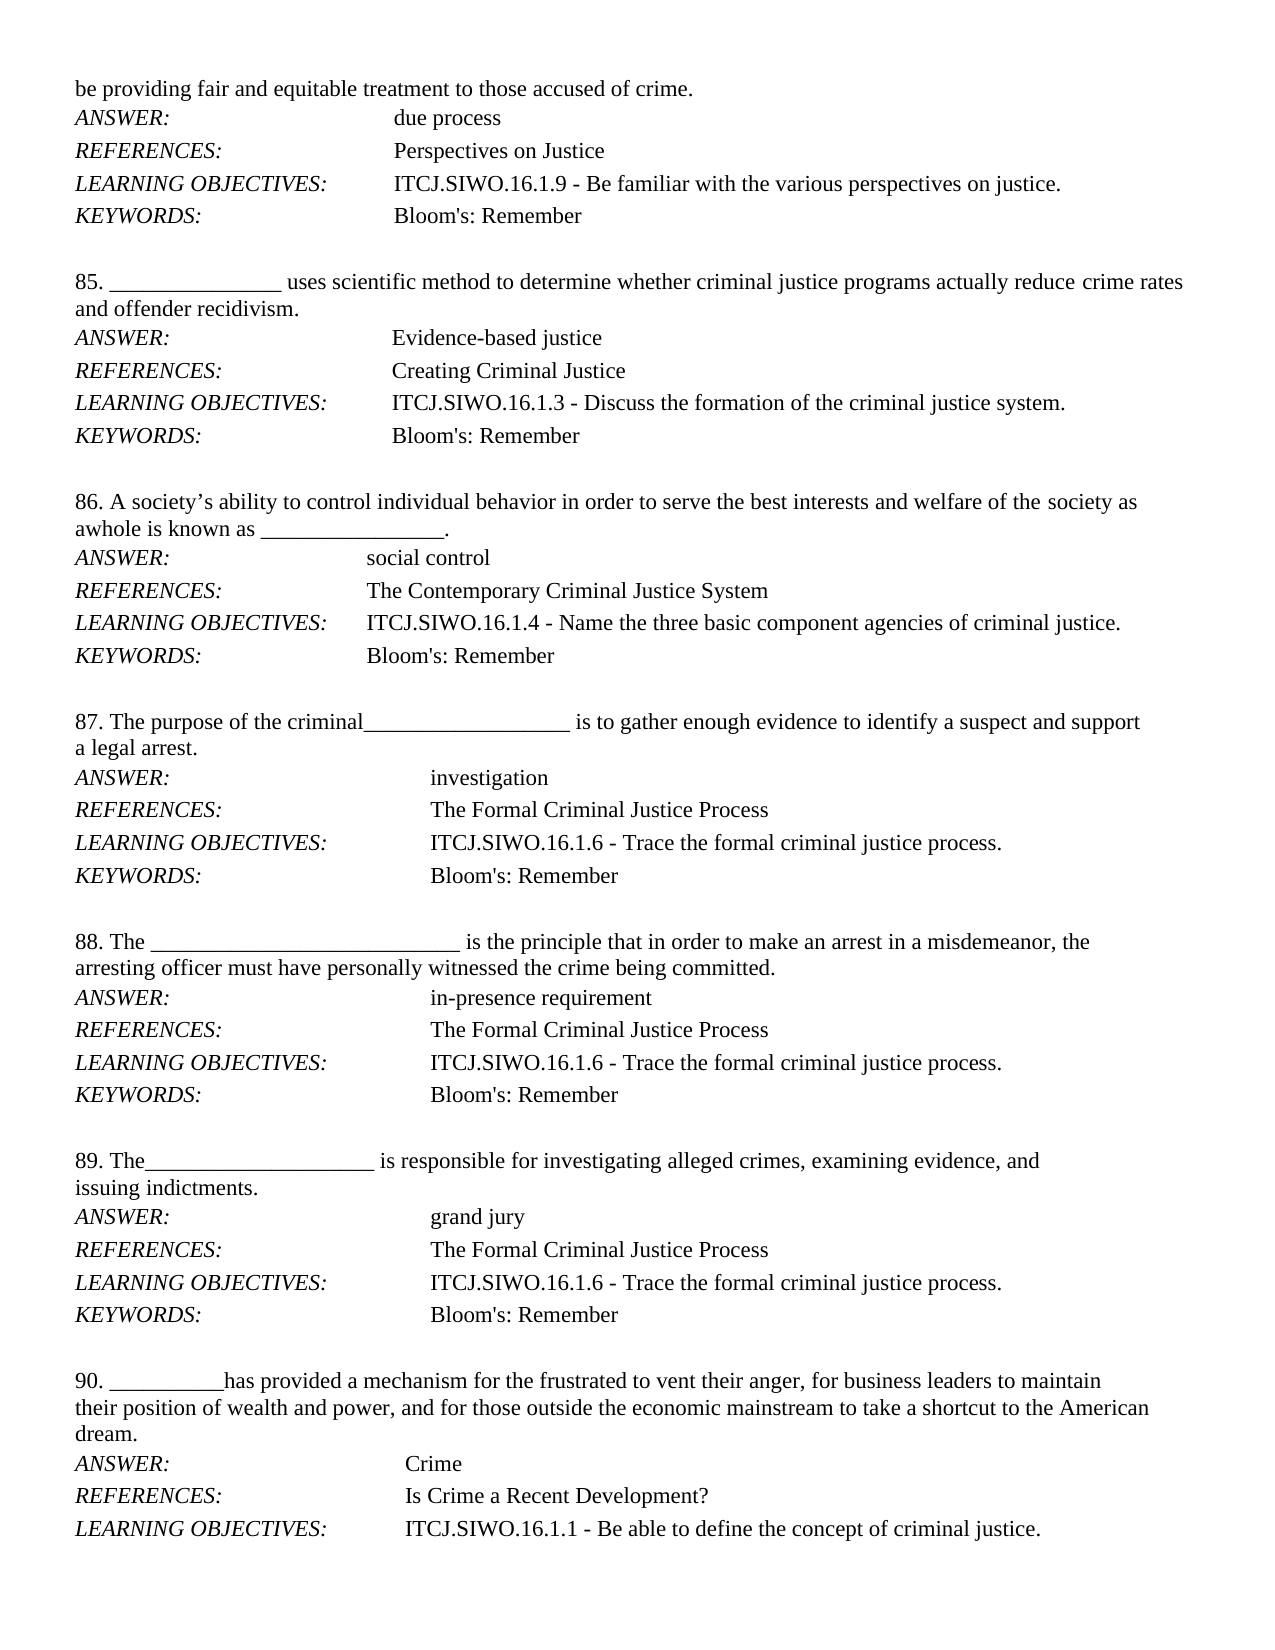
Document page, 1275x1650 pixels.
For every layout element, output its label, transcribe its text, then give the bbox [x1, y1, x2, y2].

table_header 85. _______________ uses scientific method to determine whether criminal justice programs actually reduce crime rates and offender recidivism.​ [75, 321, 1200, 452]
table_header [75, 1446, 1200, 1544]
table_header 84. Advocates of the______________________ perspective argue that the greatest concern of the justice system should be providing fair and equitable treatment to those accused of crime.​ [75, 101, 1200, 232]
table_header 87. The purpose of the criminal__________________ is to gather enough evidence to identify a suspect and support a legal arrest.​ [75, 761, 1200, 891]
table_header 89. The____________________ is responsible for investigating alleged crimes, examining evidence, and issuing indictments.​ [75, 1200, 1200, 1331]
table_header 88. The ___________________________ is the principle that in order to make an arrest in a misdemeanor, the arresting officer must have personally witnessed the crime being committed.​ [75, 981, 1200, 1111]
table_header 86. A society’s ability to control individual behavior in order to serve the best interests and welfare of the society as awhole is known as ________________.​ [75, 541, 1200, 671]
